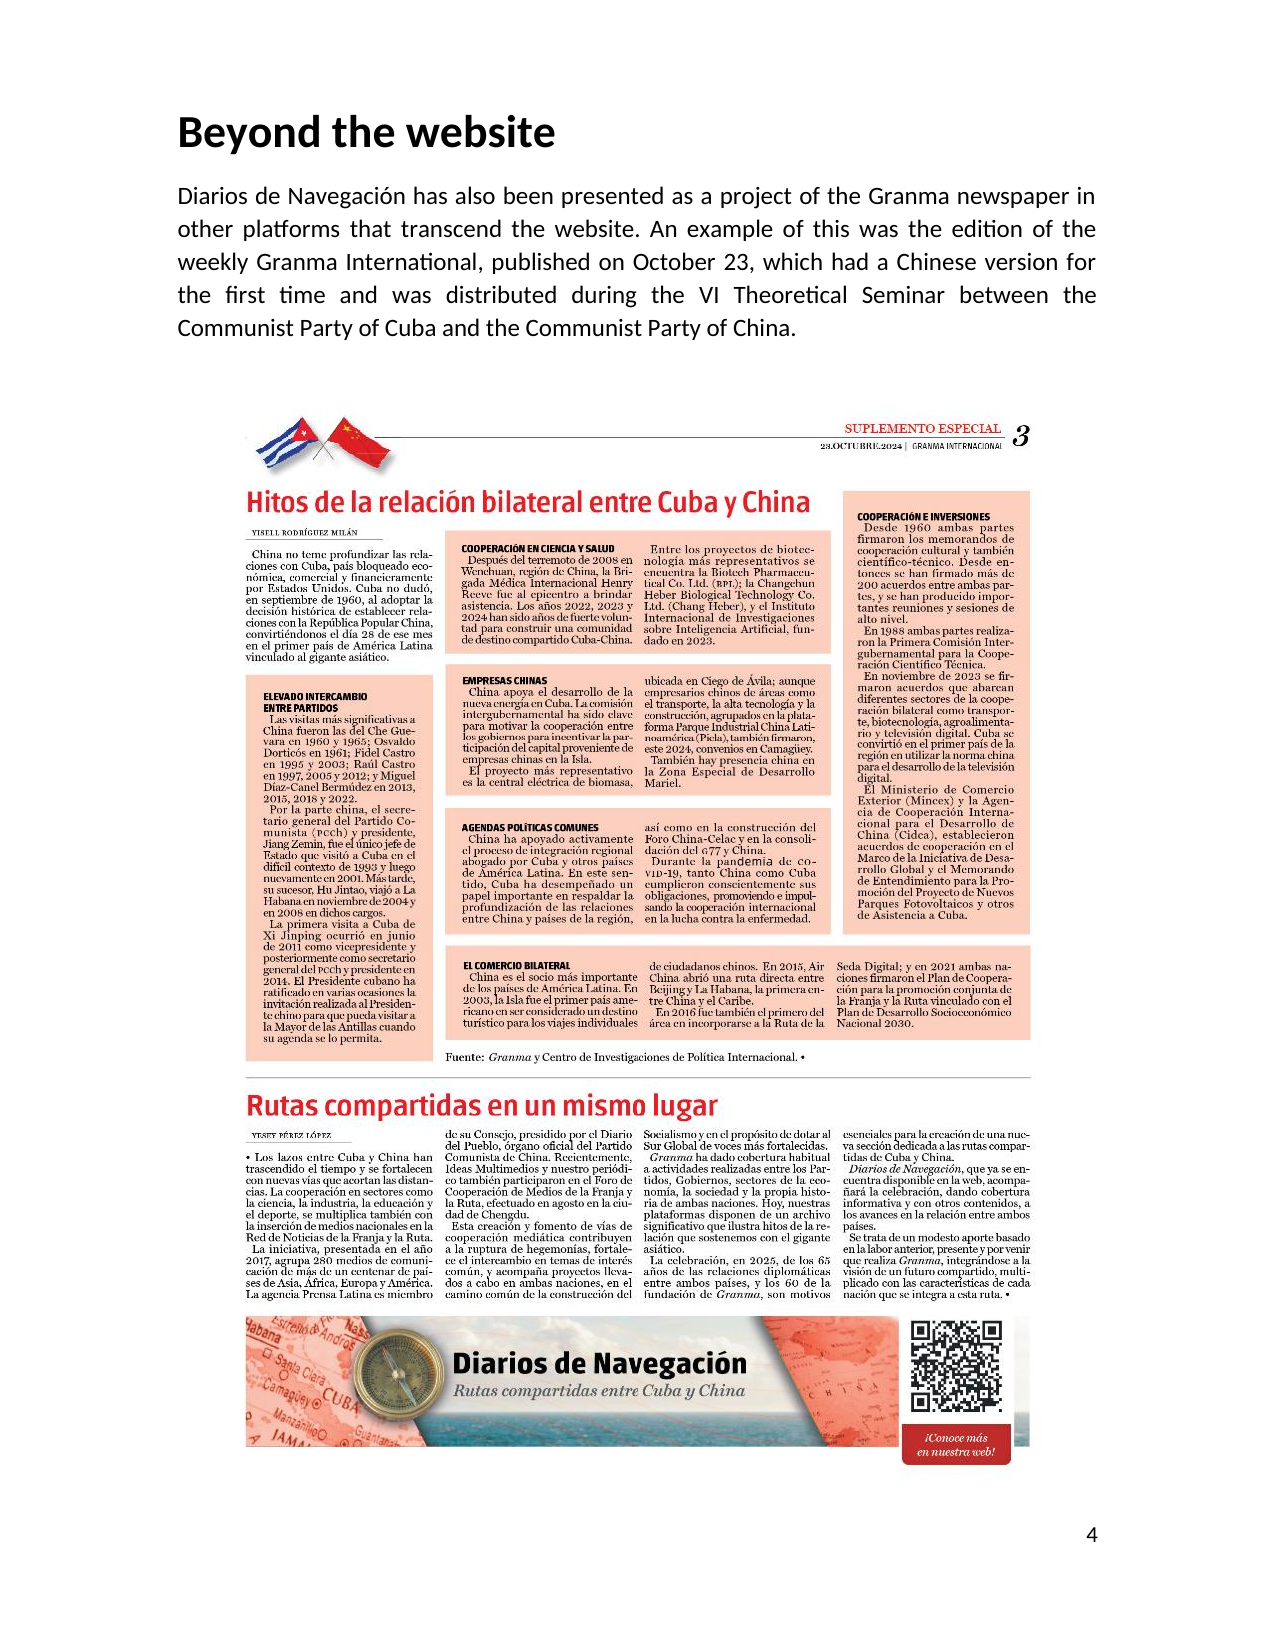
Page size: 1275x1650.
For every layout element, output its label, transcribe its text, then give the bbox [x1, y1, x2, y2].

text Beyond the website [177, 103, 1098, 159]
picture [213, 361, 1062, 1493]
text Diarios de Navegación has also been presented as a project of the Granma newspaper in other platforms that transcend the website. An example of this was the edition of the weekly Granma International, published on October 23, which had a Chinese version for the first time and was distributed during the VI Theoretical Seminar between the Communist Party of Cuba and the Communist Party of China. [177, 180, 1098, 343]
